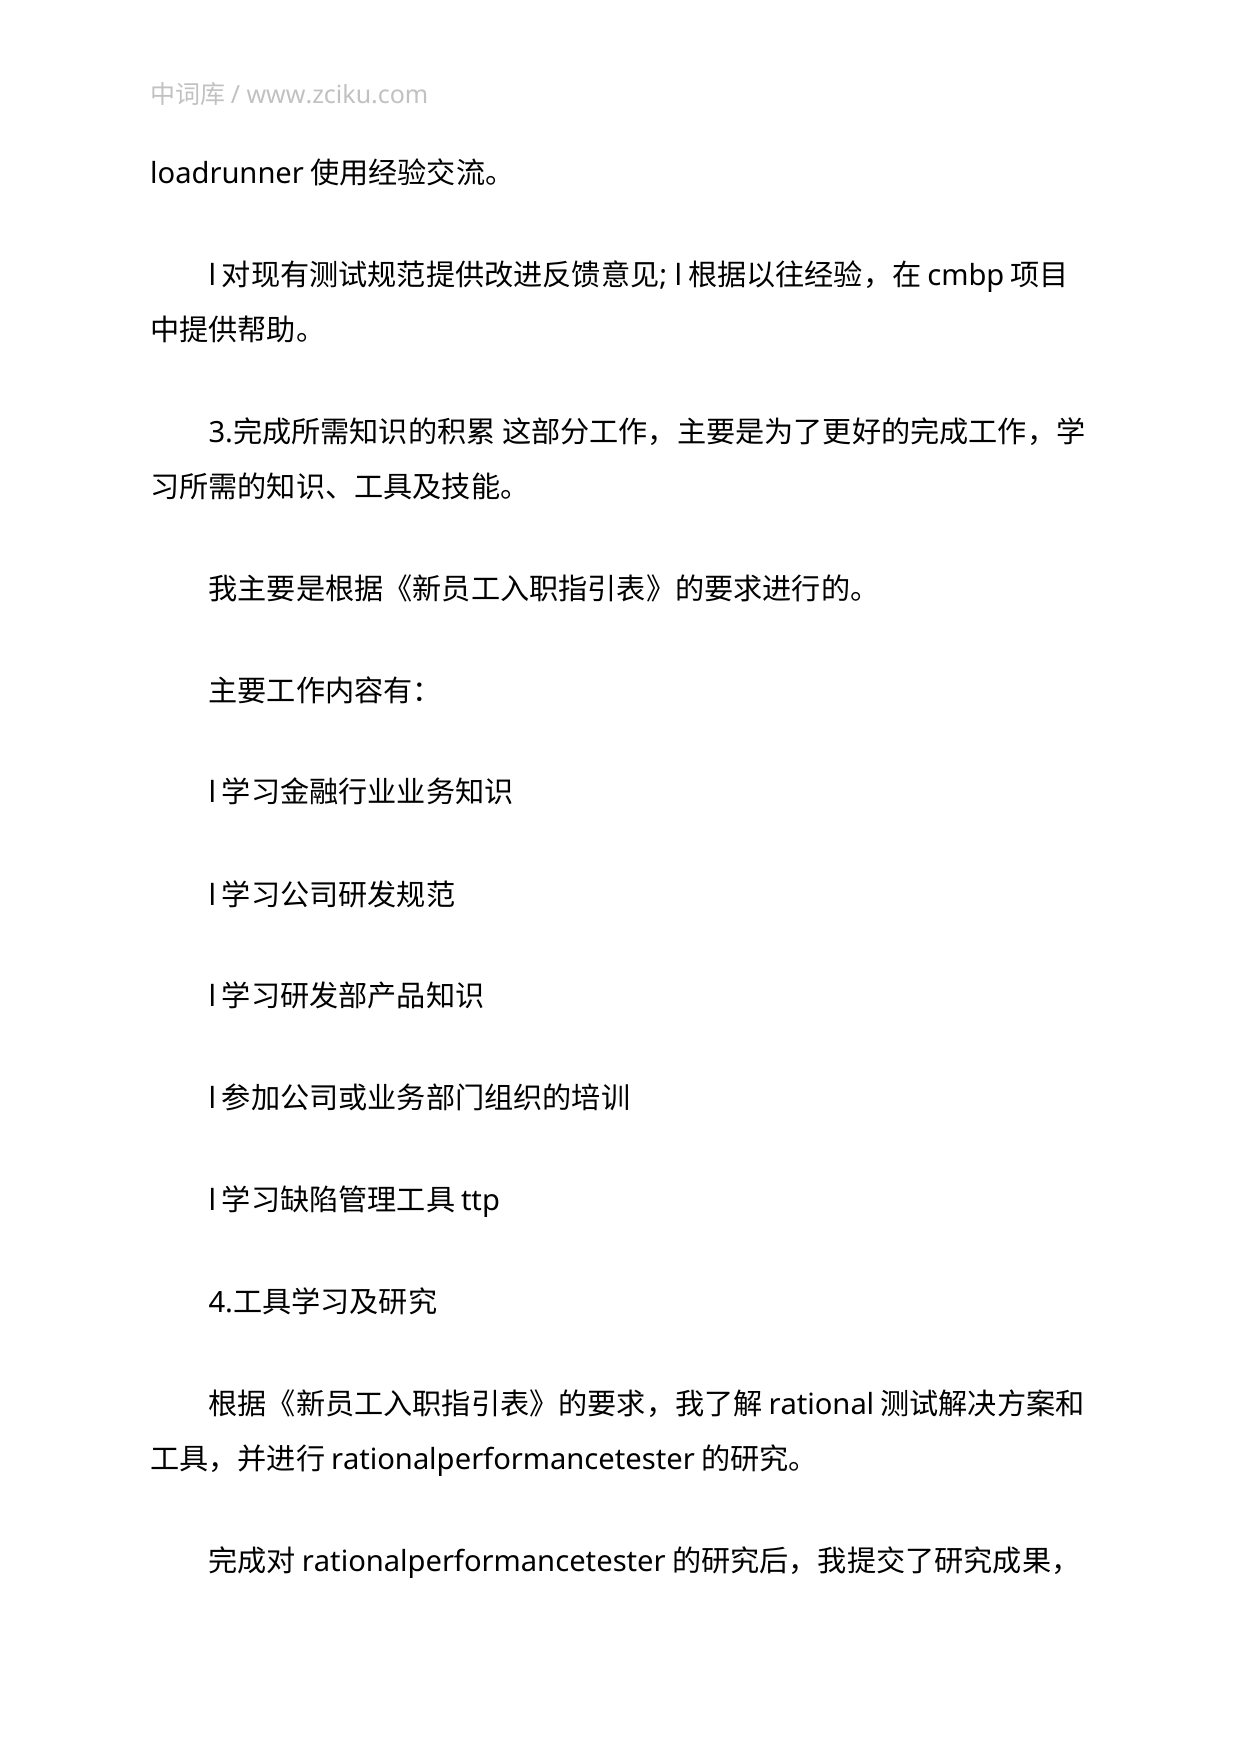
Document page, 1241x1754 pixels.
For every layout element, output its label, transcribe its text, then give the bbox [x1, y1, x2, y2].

text l学习公司研发规范 [150, 871, 1090, 913]
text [150, 1538, 1090, 1580]
text l对现有测试规范提供改进反馈意见; l根据以往经验，在cmbp项目中提供帮助。 [150, 252, 1090, 349]
text 根据《新员工入职指引表》的要求，我了解rational测试解决方案和工具，并进行rationalperformancetester的研究。 [150, 1381, 1090, 1478]
text l学习金融行业业务知识 [150, 769, 1090, 811]
text 我主要是根据《新员工入职指引表》的要求进行的。 [150, 566, 1090, 608]
text l学习研发部产品知识 [150, 973, 1090, 1015]
text l学习缺陷管理工具ttp [150, 1177, 1090, 1219]
text 主要工作内容有： [150, 667, 1090, 709]
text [150, 150, 1090, 192]
text 3.完成所需知识的积累 这部分工作，主要是为了更好的完成工作，学习所需的知识、工具及技能。 [150, 409, 1090, 506]
text 4.工具学习及研究 [150, 1279, 1090, 1321]
text l参加公司或业务部门组织的培训 [150, 1075, 1090, 1117]
